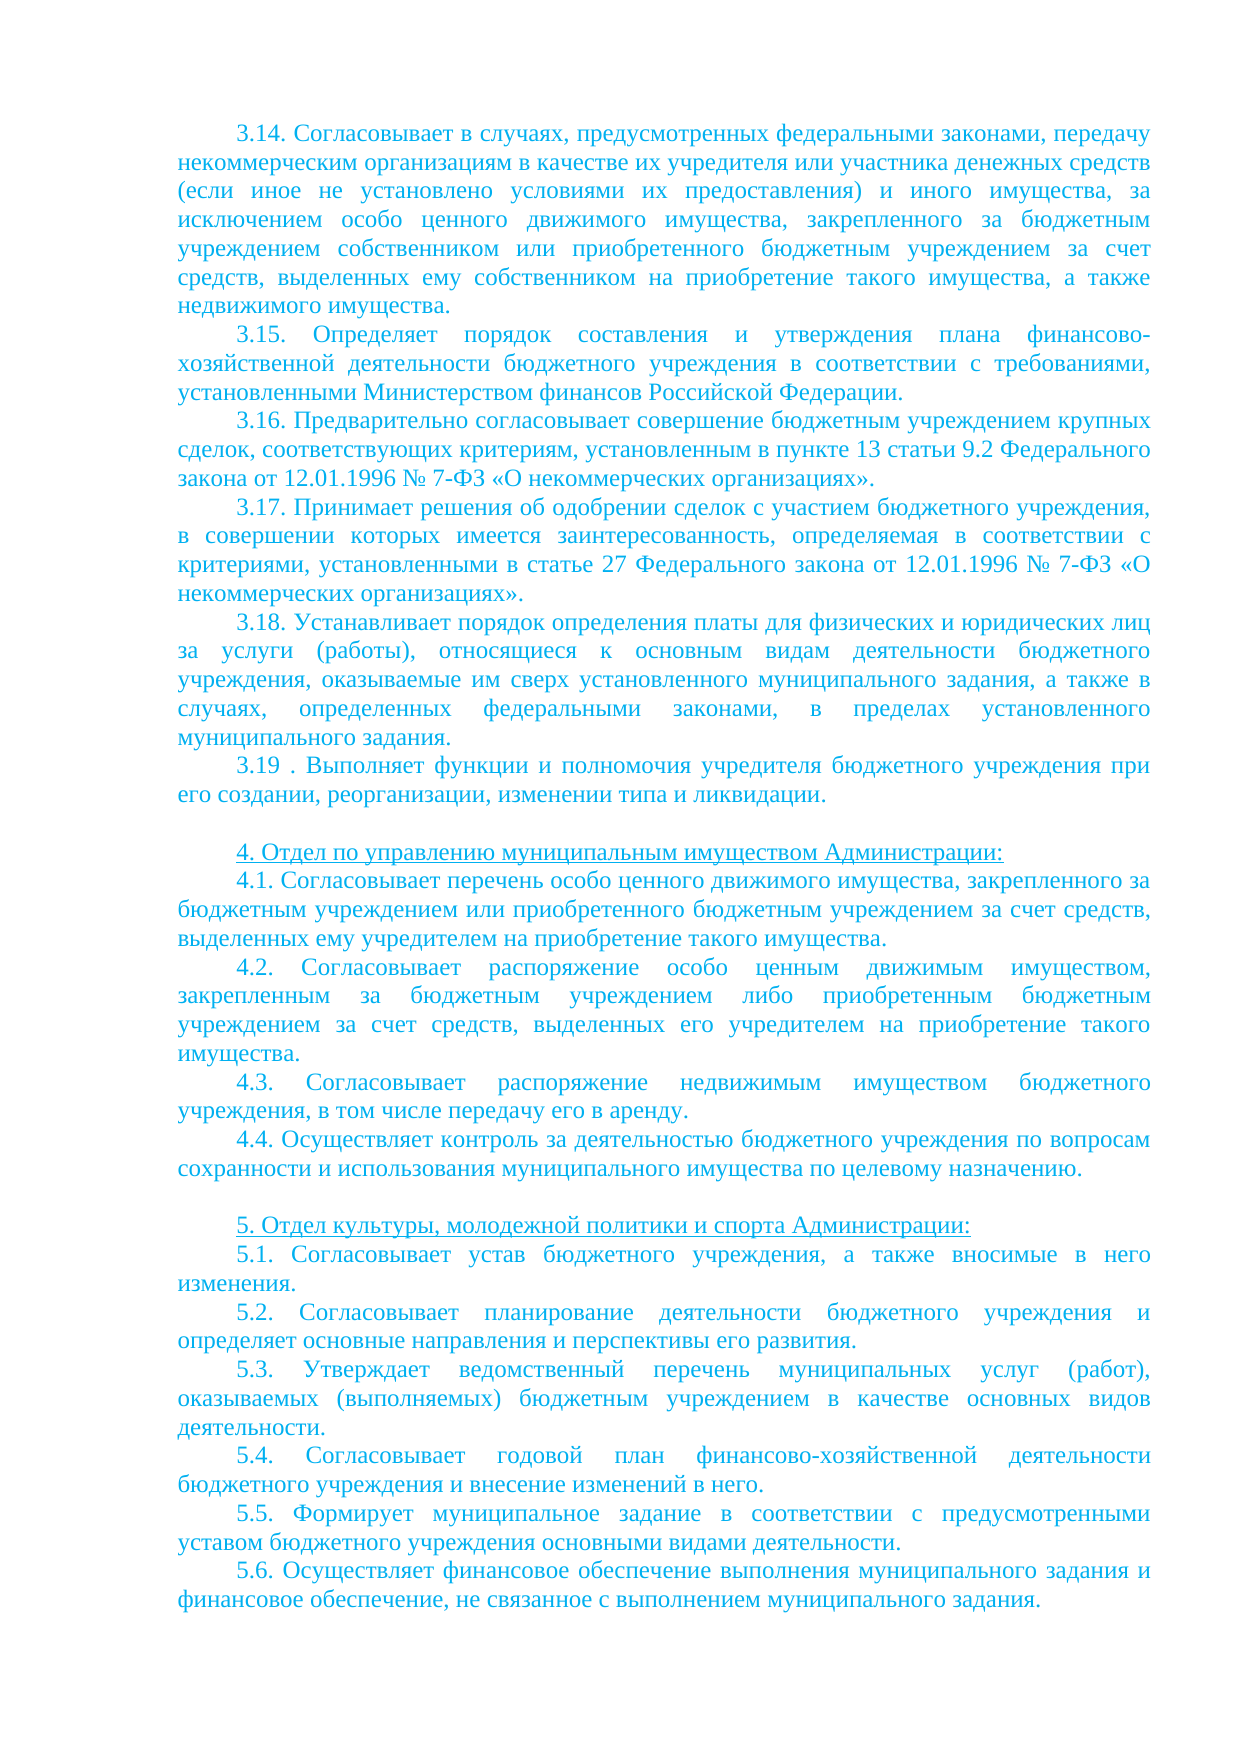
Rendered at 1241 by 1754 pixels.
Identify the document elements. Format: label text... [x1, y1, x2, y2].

picture [249, 906, 254, 915]
text 5.3. Утверждает ведомственный перечень муниципальных услуг (работ), оказываемых (выполняемых) бюджетным учреждением в качестве основных видов деятельности. [177, 1354, 1152, 1441]
text 5.1. Согласовывает устав бюджетного учреждения, а также вносимые в него изменения. [177, 1239, 1152, 1297]
picture [365, 1567, 370, 1576]
text 3.15. Определяет порядок составления и утверждения плана финансово-хозяйственной деятельности бюджетного учреждения в соответствии с требованиями, установленными Министерством финансов Российской Федерации. [177, 319, 1152, 406]
text 5.6. Осуществляет финансовое обеспечение выполнения муниципального задания и финансовое обеспечение, не связанное с выполнением муниципального задания. [177, 1556, 1152, 1613]
picture [341, 1539, 346, 1548]
picture [426, 331, 431, 340]
picture [383, 187, 388, 196]
text 4.2. Согласовывает распоряжение особо ценным движимым имуществом, закрепленным за бюджетным учреждением либо приобретенным бюджетным учреждением за счет средств, выделенных его учредителем на приобретение такого имущества. [177, 952, 1152, 1067]
picture [910, 992, 915, 1001]
picture [775, 762, 780, 771]
picture [413, 470, 418, 480]
text 3.18. Устанавливает порядок определения платы для физических и юридических лиц за услуги (работы), относящиеся к основным видам деятельности бюджетного учреждения, оказываемые им сверх установленного муниципального задания, а также в случаях, определенных федеральными законами, в пределах установленного муниципального задания. [177, 607, 1152, 751]
picture [1037, 556, 1042, 566]
picture [507, 532, 512, 541]
picture [489, 1021, 494, 1030]
picture [730, 619, 735, 628]
picture [766, 849, 771, 858]
text 3.14. Согласовывает в случаях, предусмотренных федеральными законами, передачу некоммерческим организациям в качестве их учредителя или участника денежных средств (если иное не установлено условиями их предоставления) и иного имущества, за исключением особо ценного движимого имущества, закрепленного за бюджетным учреждением собственником или приобретенного бюджетным учреждением за счет средств, выделенных ему собственником на приобретение такого имущества, а также недвижимого имущества. [177, 118, 1152, 319]
picture [454, 1079, 459, 1088]
picture [285, 1337, 290, 1346]
picture [335, 1107, 340, 1116]
picture [608, 1136, 614, 1145]
picture [402, 1510, 407, 1519]
picture [608, 446, 613, 455]
text 4. Отдел по управлению муниципальным имуществом Администрации: [177, 837, 1152, 866]
text 5.4. Согласовывает годовой план финансово-хозяйственной деятельности бюджетного учреждения и внесение изменений в него. [177, 1441, 1152, 1498]
picture [618, 417, 623, 426]
picture [482, 992, 487, 1001]
text 4.3. Согласовывает распоряжение недвижимым имуществом бюджетного учреждения, в том числе передачу его в аренду. [177, 1067, 1152, 1124]
picture [249, 1481, 254, 1490]
picture [1126, 1452, 1131, 1461]
picture [1090, 647, 1095, 656]
picture [1087, 274, 1092, 283]
text 3.19 . Выполняет функции и полномочия учредителя бюджетного учреждения при его создании, реорганизации, изменении типа и ликвидации. [177, 751, 1152, 808]
picture [405, 1021, 410, 1030]
picture [921, 849, 926, 858]
text 5.2. Согласовывает планирование деятельности бюджетного учреждения и определяет основные направления и перспективы его развития. [177, 1297, 1152, 1354]
picture [773, 274, 778, 283]
text 5.5. Формирует муниципальное задание в соответствии с предусмотренными уставом бюджетного учреждения основными видами деятельности. [177, 1498, 1152, 1556]
picture [1044, 906, 1049, 915]
text 4.1. Согласовывает перечень особо ценного движимого имущества, закрепленного за бюджетным учреждением или приобретенного бюджетным учреждением за счет средств, выделенных ему учредителем на приобретение такого имущества. [177, 866, 1152, 952]
text 3.17. Принимает решения об одобрении сделок с участием бюджетного учреждения, в совершении которых имеется заинтересованность, определяемая в соответствии с критериями, установленными в статье 27 Федерального закона от 12.01.1996 № 7-ФЗ «О некоммерческих организациях». [177, 492, 1152, 607]
text 4.4. Осуществляет контроль за деятельностью бюджетного учреждения по вопросам сохранности и использования муниципального имущества по целевому назначению. [177, 1124, 1152, 1182]
picture [410, 302, 415, 311]
picture [1127, 159, 1132, 168]
picture [602, 676, 607, 685]
text 3.16. Предварительно согласовывает совершение бюджетным учреждением крупных сделок, соответствующих критериям, установленным в пункте 13 статьи 9.2 Федерального закона от 12.01.1996 № 7-ФЗ «О некоммерческих организациях». [177, 406, 1152, 492]
picture [594, 159, 599, 168]
text 5. Отдел культуры, молодежной политики и спорта Администрации: [177, 1211, 1152, 1239]
picture [890, 1452, 895, 1461]
